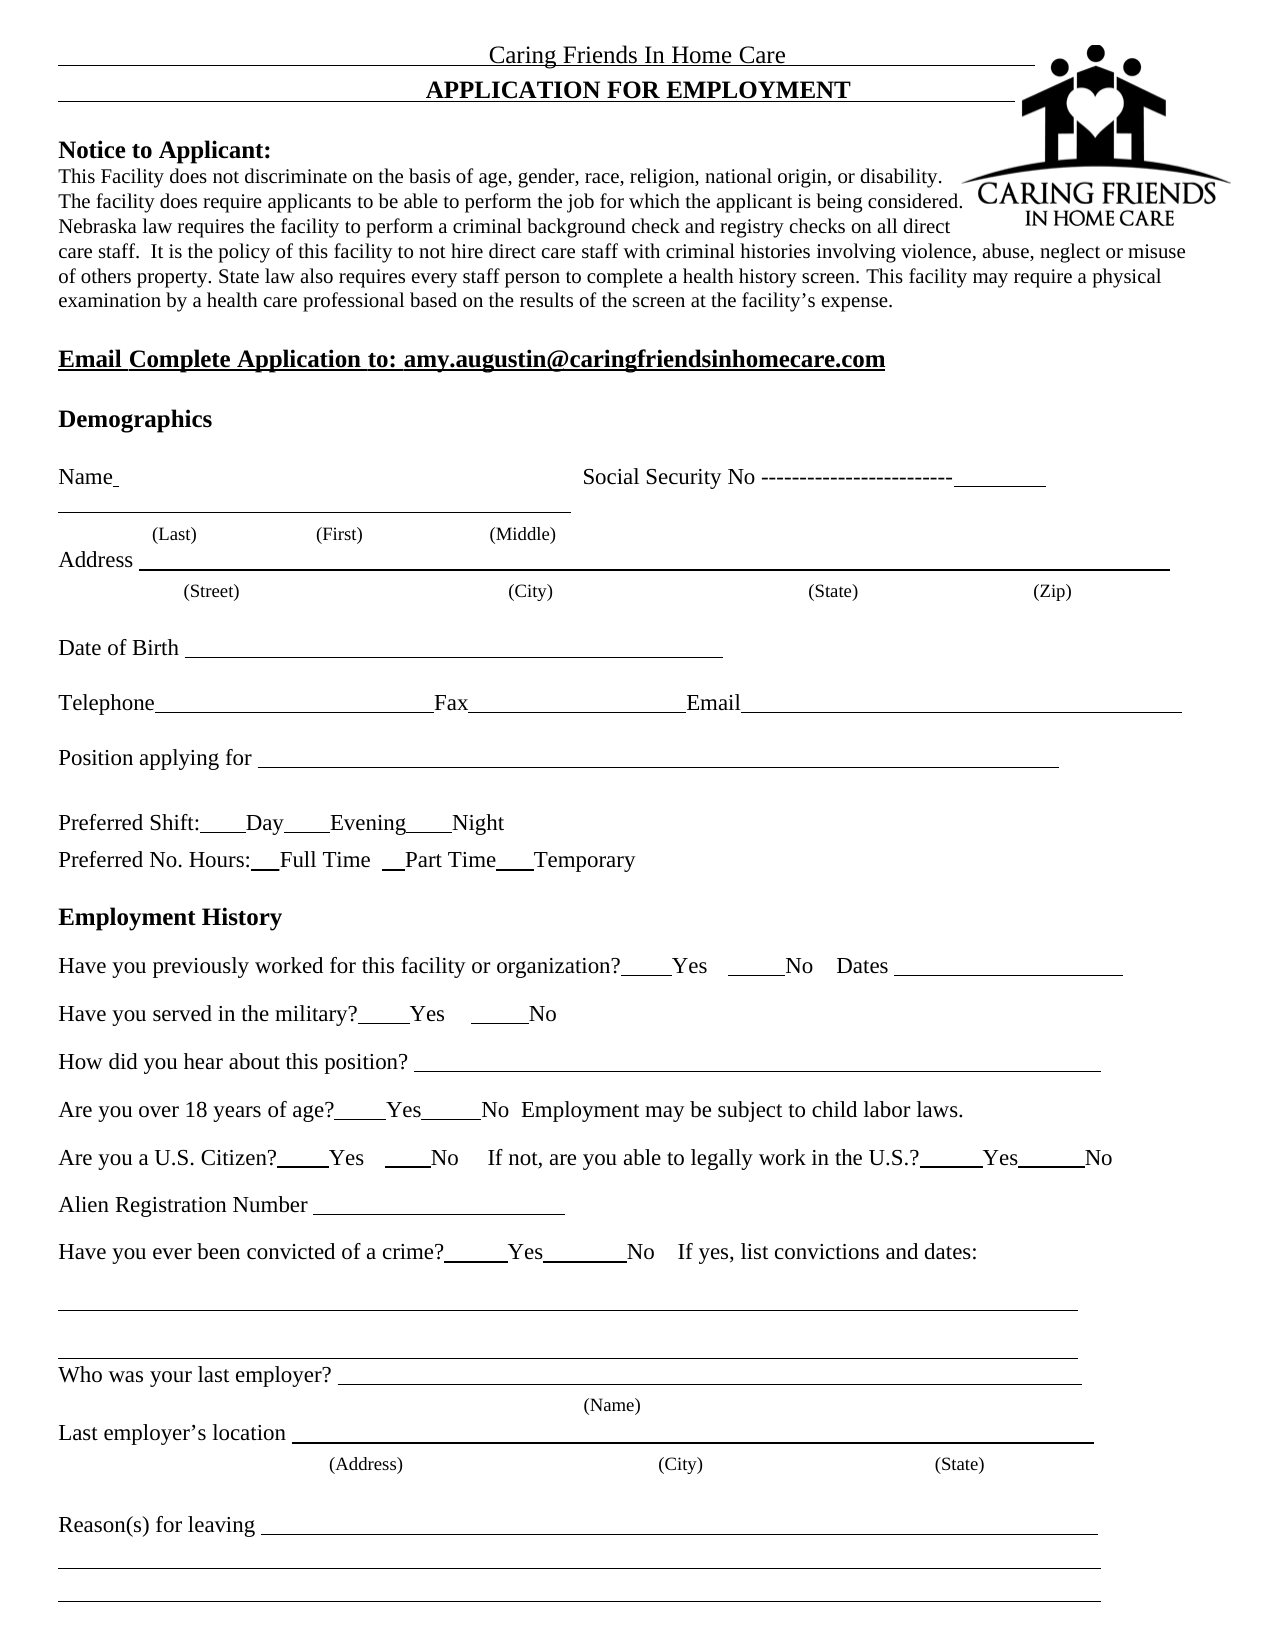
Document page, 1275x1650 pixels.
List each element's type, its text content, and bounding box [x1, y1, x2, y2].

text care staff. It is the policy of this facility to not hire direct care staff with criminal histories involving violence, abuse, neglect or misuse of others property. State law also requires every staff person to complete a health history screen. This facility may require a physical examination by a health care professional based on the results of the screen at the facility’s expense. [58, 239, 1208, 312]
text Preferred No. Hours: Full Time Part Time Temporary [58, 846, 1219, 873]
text Position applying for [58, 744, 1219, 770]
text Preferred Shift: Day Evening Night [58, 809, 1219, 835]
text Are you over 18 years of age? Yes No Employment may be subject to child labor laws. [58, 1096, 1219, 1122]
text Address [58, 546, 1219, 573]
text (Name) [46, 1394, 1178, 1416]
text This Facility does not discriminate on the basis of age, gender, race, religion, national origin, or disability. The facility does require applicants to be able to perform the job for which the applicant is being considered. [58, 164, 965, 213]
text Employment History [58, 902, 1219, 931]
text Who was your last employer? [58, 1361, 1219, 1387]
text Last employer’s location [58, 1419, 1219, 1446]
text Are you a U.S. Citizen? Yes No If not, are you able to legally work in the U.S.? Yes No Alien Registration Number [58, 1143, 1113, 1217]
text Email Complete Application to: amy.augustin@caringfriendsinhomecare.com Demographics [58, 344, 965, 433]
text Telephone Fax Email [58, 689, 1219, 715]
text (Last) (First) (Middle) [152, 523, 571, 544]
text Nebraska law requires the facility to perform a criminal background check and registry checks on all direct [58, 214, 1219, 238]
text APPLICATION FOR EMPLOYMENT [58, 76, 1219, 104]
text Name [58, 464, 571, 512]
picture [961, 45, 1231, 227]
text Social Security No [582, 464, 1219, 490]
text Have you served in the military? Yes No [58, 1000, 1219, 1026]
text (Address) (City) (State) [329, 1452, 1219, 1474]
text Notice to Applicant: [58, 136, 1219, 164]
text (Street) (City) (State) (Zip) [46, 580, 1209, 602]
text Have you previously worked for this facility or organization? Yes No Dates [58, 952, 1219, 978]
text Reason(s) for leaving [58, 1511, 1219, 1537]
text Caring Friends In Home Care [58, 40, 1219, 69]
text How did you hear about this position? [58, 1048, 1219, 1074]
text Date of Birth [58, 634, 1219, 660]
text Have you ever been convicted of a crime? Yes No If yes, list convictions and dates: [58, 1239, 1219, 1265]
